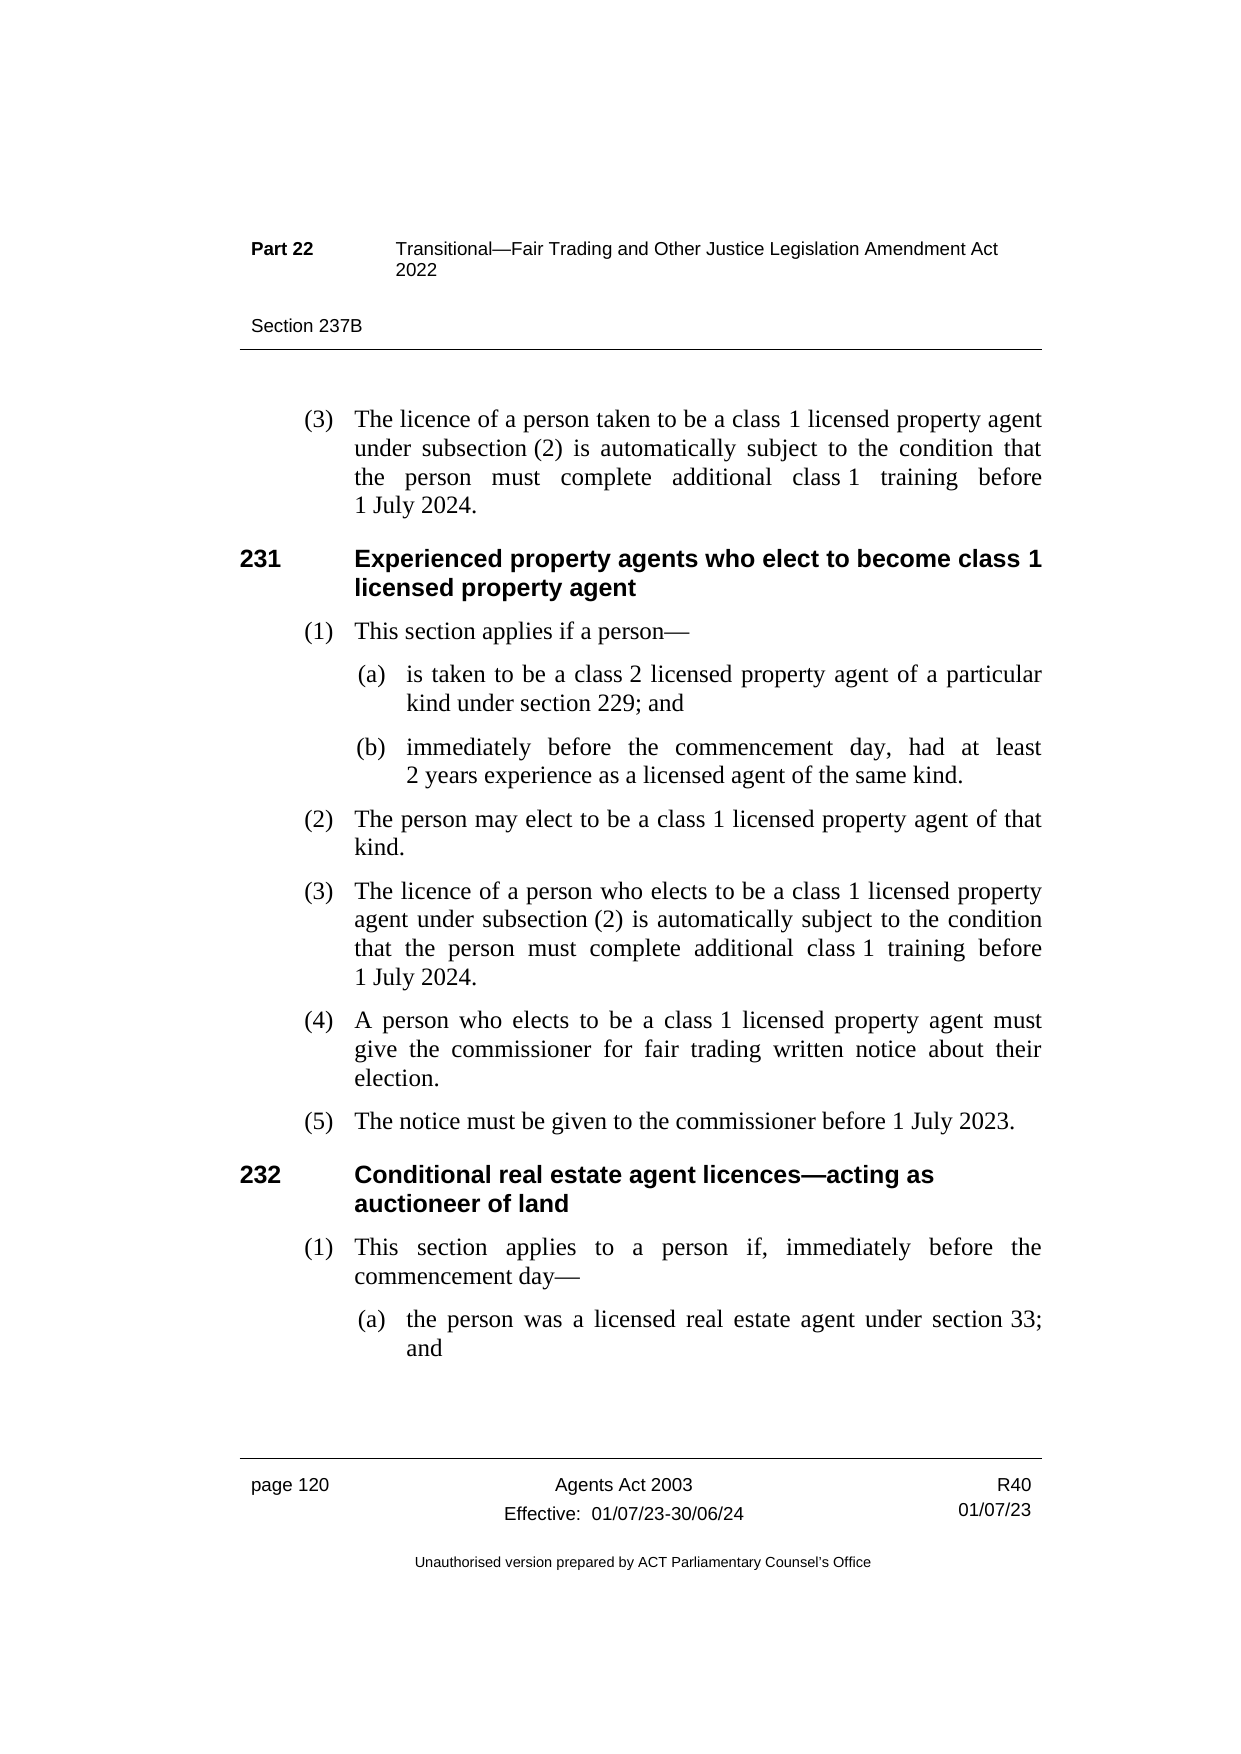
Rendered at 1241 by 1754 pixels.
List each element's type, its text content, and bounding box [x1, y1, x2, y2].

text (1) This section applies to a person if, immediately before the commencement day— [239, 1232, 1042, 1289]
text (1) This section applies if a person— [239, 616, 1042, 645]
text (3) The licence of a person who elects to be a class 1 licensed property agent under subsection (2) is automatically subject to the condition that the person must complete additional class 1 training before 1 July 2024. [239, 876, 1042, 991]
text (a) is taken to be a class 2 licensed property agent of a particular kind under section 229; and [239, 659, 1042, 717]
text (3) The licence of a person taken to be a class 1 licensed property agent under subsection (2) is automatically subject to the condition that the person must complete additional class 1 training before 1 July 2024. [239, 404, 1042, 519]
text (2) The person may elect to be a class 1 licensed property agent of that kind. [239, 804, 1042, 861]
text 231 Experienced property agents who elect to become class 1 licensed property agent [239, 544, 1042, 602]
text (5) The notice must be given to the commissioner before 1 July 2023. [239, 1106, 1042, 1135]
text (4) A person who elects to be a class 1 licensed property agent must give the commissioner for fair trading written notice about their election. [239, 1005, 1042, 1092]
text (b) immediately before the commencement day, had at least 2 years experience as a licensed agent of the same kind. [239, 732, 1042, 789]
text 232 Conditional real estate agent licences—acting as auctioneer of land [239, 1160, 1042, 1217]
text (a) the person was a licensed real estate agent under section 33; and [239, 1304, 1042, 1362]
